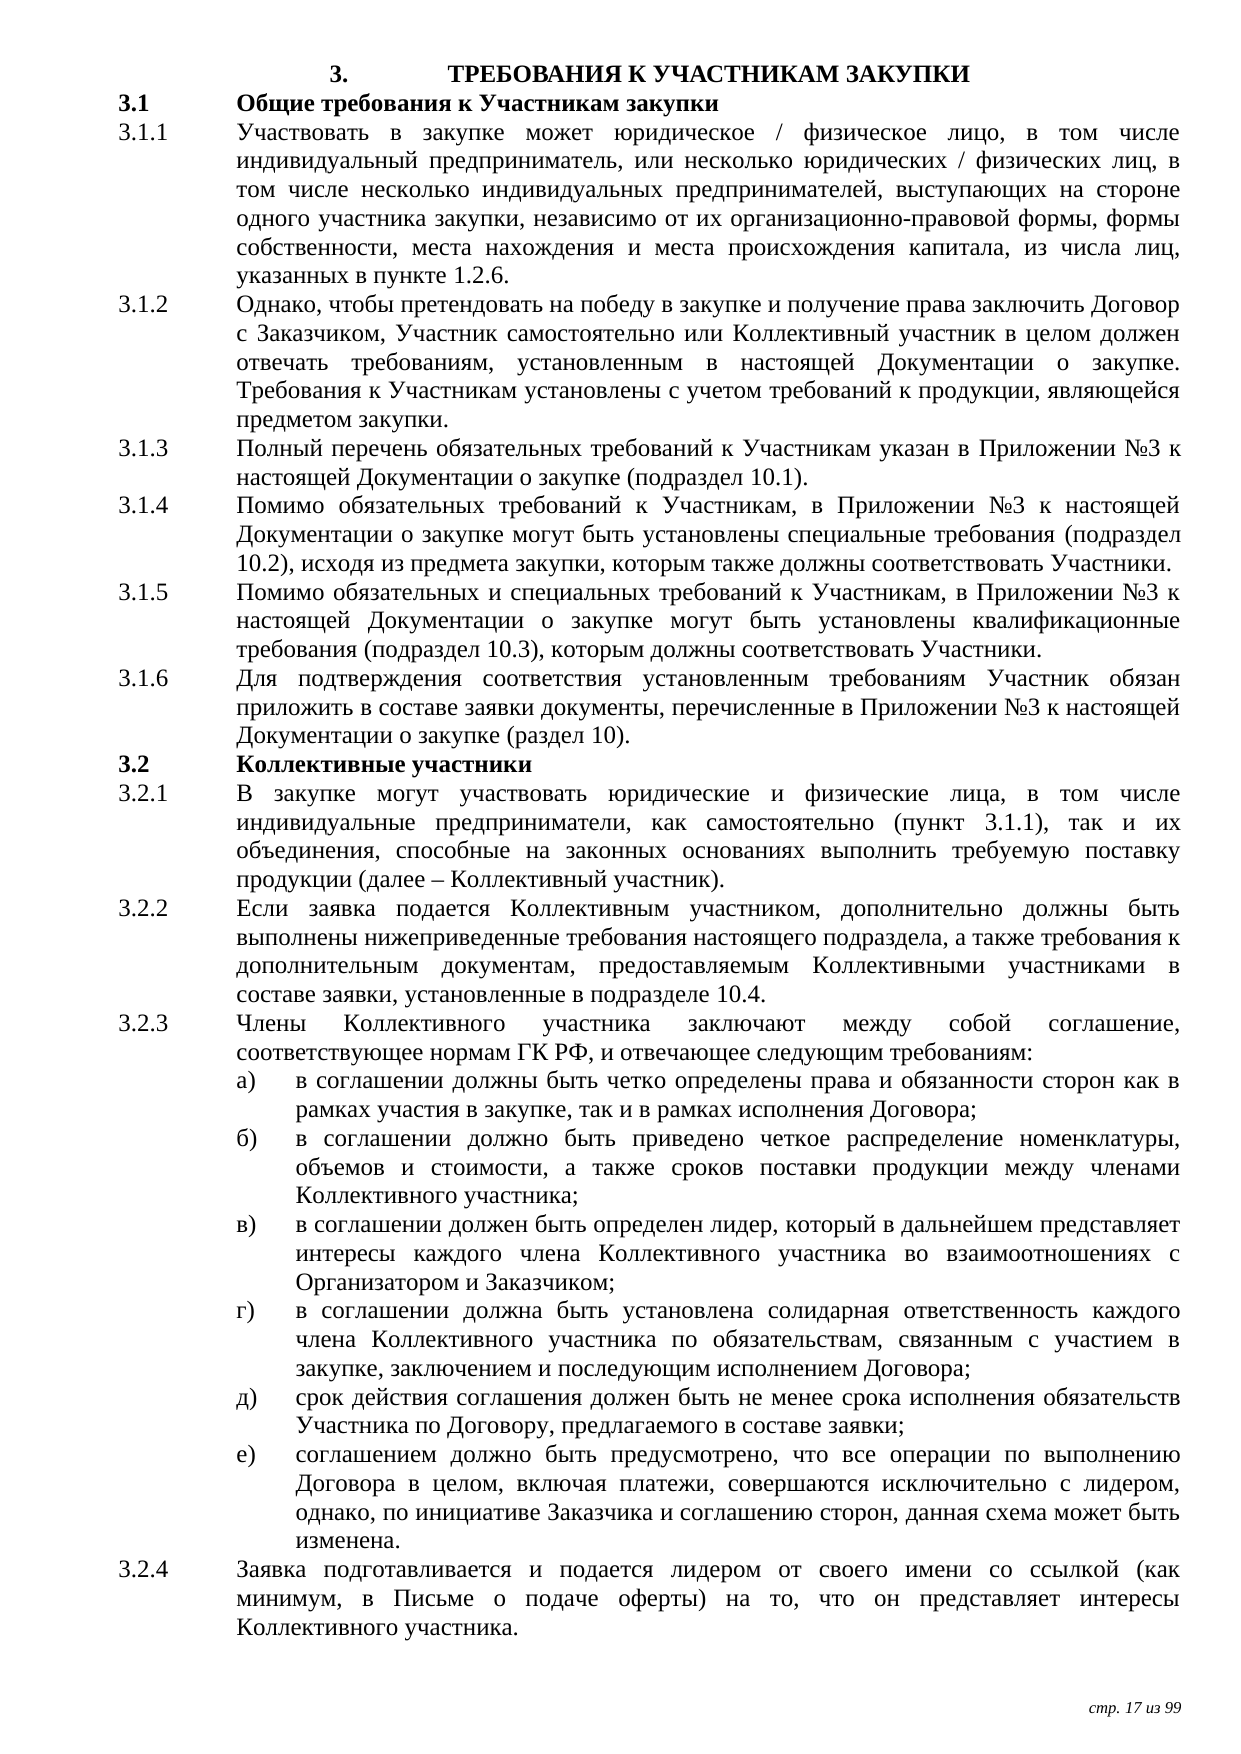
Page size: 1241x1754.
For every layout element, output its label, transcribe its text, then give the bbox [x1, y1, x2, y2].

text В закупке могут участвовать юридические и физические лица, в том числе индивидуальные предприниматели, как самостоятельно (пункт 3.1.1), так и их объединения, способные на законных основаниях выполнить требуемую поставку продукции (далее – Коллективный участник). [118, 778, 1181, 893]
text Однако, чтобы претендовать на победу в закупке и получение права заключить Договор с Заказчиком, Участник самостоятельно или Коллективный участник в целом должен отвечать требованиям, установленным в настоящей Документации о закупке. Требования к Участникам установлены с учетом требований к продукции, являющейся предметом закупки. [118, 289, 1181, 433]
text срок действия соглашения должен быть не менее срока исполнения обязательств Участника по Договору, предлагаемого в составе заявки; [236, 1382, 1181, 1439]
text соглашением должно быть предусмотрено, что все операции по выполнению Договора в целом, включая платежи, совершаются исключительно с лидером, однако, по инициативе Заказчика и соглашению сторон, данная схема может быть изменена. [236, 1439, 1181, 1554]
text Участвовать в закупке может юридическое / физическое лицо, в том числе индивидуальный предприниматель, или несколько юридических / физических лиц, в том числе несколько индивидуальных предпринимателей, выступающих на стороне одного участника закупки, независимо от их организационно-правовой формы, формы собственности, места нахождения и места происхождения капитала, из числа лиц, указанных в пункте 1.2.6. [118, 117, 1181, 289]
text Полный перечень обязательных требований к Участникам указан в Приложении №3 к настоящей Документации о закупке (подраздел 10.1). [118, 433, 1181, 490]
text в соглашении должен быть определен лидер, который в дальнейшем представляет интересы каждого члена Коллективного участника во взаимоотношениях с Организатором и Заказчиком; [236, 1209, 1181, 1295]
text Заявка подготавливается и подается лидером от своего имени со ссылкой (как минимум, в Письме о подаче оферты) на то, что он представляет интересы Коллективного участника. [118, 1554, 1181, 1640]
text в соглашении должна быть установлена солидарная ответственность каждого члена Коллективного участника по обязательствам, связанным с участием в закупке, заключением и последующим исполнением Договора; [236, 1295, 1181, 1382]
subtitle Общие требования к Участникам закупки [118, 88, 1181, 117]
text Члены Коллективного участника заключают между собой соглашение, соответствующее нормам ГК РФ, и отвечающее следующим требованиям: [118, 1008, 1181, 1065]
text в соглашении должно быть приведено четкое распределение номенклатуры, объемов и стоимости, а также сроков поставки продукции между членами Коллективного участника; [236, 1123, 1181, 1209]
text Помимо обязательных требований к Участникам, в Приложении №3 к настоящей Документации о закупке могут быть установлены специальные требования (подраздел 10.2), исходя из предмета закупки, которым также должны соответствовать Участники. [118, 490, 1181, 577]
subtitle ТРЕБОВАНИЯ К УЧАСТНИКАМ ЗАКУПКИ [118, 59, 1181, 88]
text Помимо обязательных и специальных требований к Участникам, в Приложении №3 к настоящей Документации о закупке могут быть установлены квалификационные требования (подраздел 10.3), которым должны соответствовать Участники. [118, 577, 1181, 663]
text в соглашении должны быть четко определены права и обязанности сторон как в рамках участия в закупке, так и в рамках исполнения Договора; [236, 1065, 1181, 1123]
text Если заявка подается Коллективным участником, дополнительно должны быть выполнены нижеприведенные требования настоящего подраздела, а также требования к дополнительным документам, предоставляемым Коллективными участниками в составе заявки, установленные в подразделе 10.4. [118, 893, 1181, 1008]
subtitle Коллективные участники [118, 749, 1181, 778]
text Для подтверждения соответствия установленным требованиям Участник обязан приложить в составе заявки документы, перечисленные в Приложении №3 к настоящей Документации о закупке (раздел 10). [118, 663, 1181, 749]
